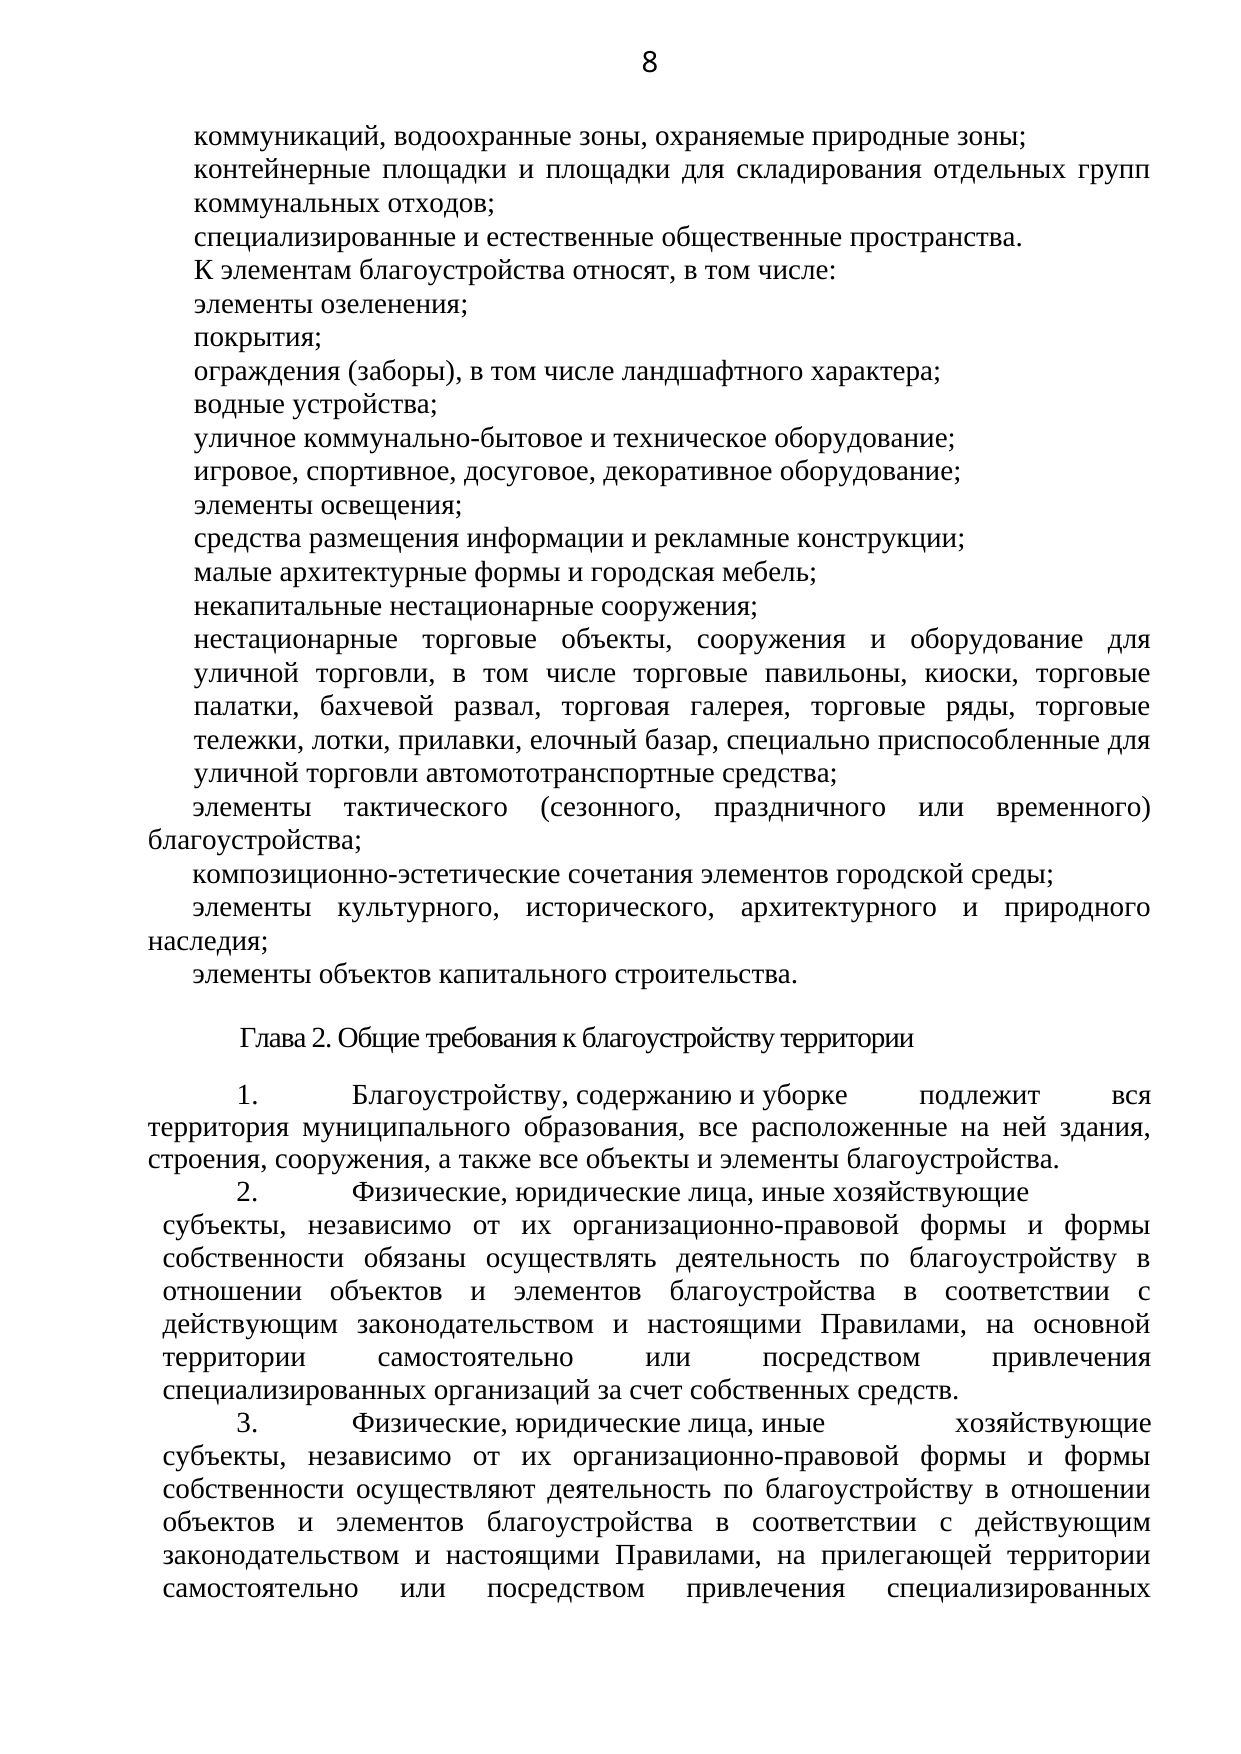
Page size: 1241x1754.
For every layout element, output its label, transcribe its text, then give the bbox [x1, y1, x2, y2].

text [194, 118, 1152, 152]
text элементы объектов капитального строительства. [148, 957, 1152, 990]
text некапитальные нестационарные сооружения; [194, 588, 1152, 621]
text специализированные и естественные общественные пространства. [194, 219, 1152, 252]
text уличное коммунально-бытовое и техническое оборудование; [194, 420, 1152, 453]
text средства размещения информации и рекламные конструкции; [194, 521, 1152, 554]
text игровое, спортивное, досуговое, декоративное оборудование; [194, 453, 1152, 487]
text элементы тактического (сезонного, праздничного или временного) благоустройства; [148, 789, 1152, 856]
text водные устройства; [194, 386, 1152, 420]
text покрытия; [194, 319, 1152, 353]
text Глава 2. Общие требования к благоустройству территории [239, 1024, 1152, 1053]
text малые архитектурные формы и городская мебель; [194, 554, 1152, 588]
list Благоустройству, содержанию и уборке подлежит вся территория муниципального образования, все расположенные на ней здания, строения, сооружения, а также все объекты и элементы благоустройства. [148, 1079, 1152, 1175]
text ограждения (заборы), в том числе ландшафтного характера; [194, 353, 1152, 386]
text контейнерные площадки и площадки для складирования отдельных групп коммунальных отходов; [194, 152, 1152, 219]
text нестационарные торговые объекты, сооружения и оборудование для уличной торговли, в том числе торговые павильоны, киоски, торговые палатки, бахчевой развал, торговая галерея, торговые ряды, торговые тележки, лотки, прилавки, елочный базар, специально приспособленные для уличной торговли автомототранспортные средства; [194, 621, 1152, 789]
text элементы культурного, исторического, архитектурного и природного наследия; [148, 889, 1152, 957]
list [162, 1406, 1152, 1604]
text элементы освещения; [194, 487, 1152, 521]
list Физические, юридические лица, иные хозяйствующие субъекты, независимо от их организационно-правовой формы и формы собственности обязаны осуществлять деятельность по благоустройству в отношении объектов и элементов благоустройства в соответствии с действующим законодательством и настоящими Правилами, на основной территории самостоятельно или посредством привлечения специализированных организаций за счет собственных средств. [162, 1175, 1152, 1406]
text элементы озеленения; [194, 286, 1152, 319]
text К элементам благоустройства относят, в том числе: [194, 252, 1152, 286]
text композиционно-эстетические сочетания элементов городской среды; [148, 856, 1152, 889]
